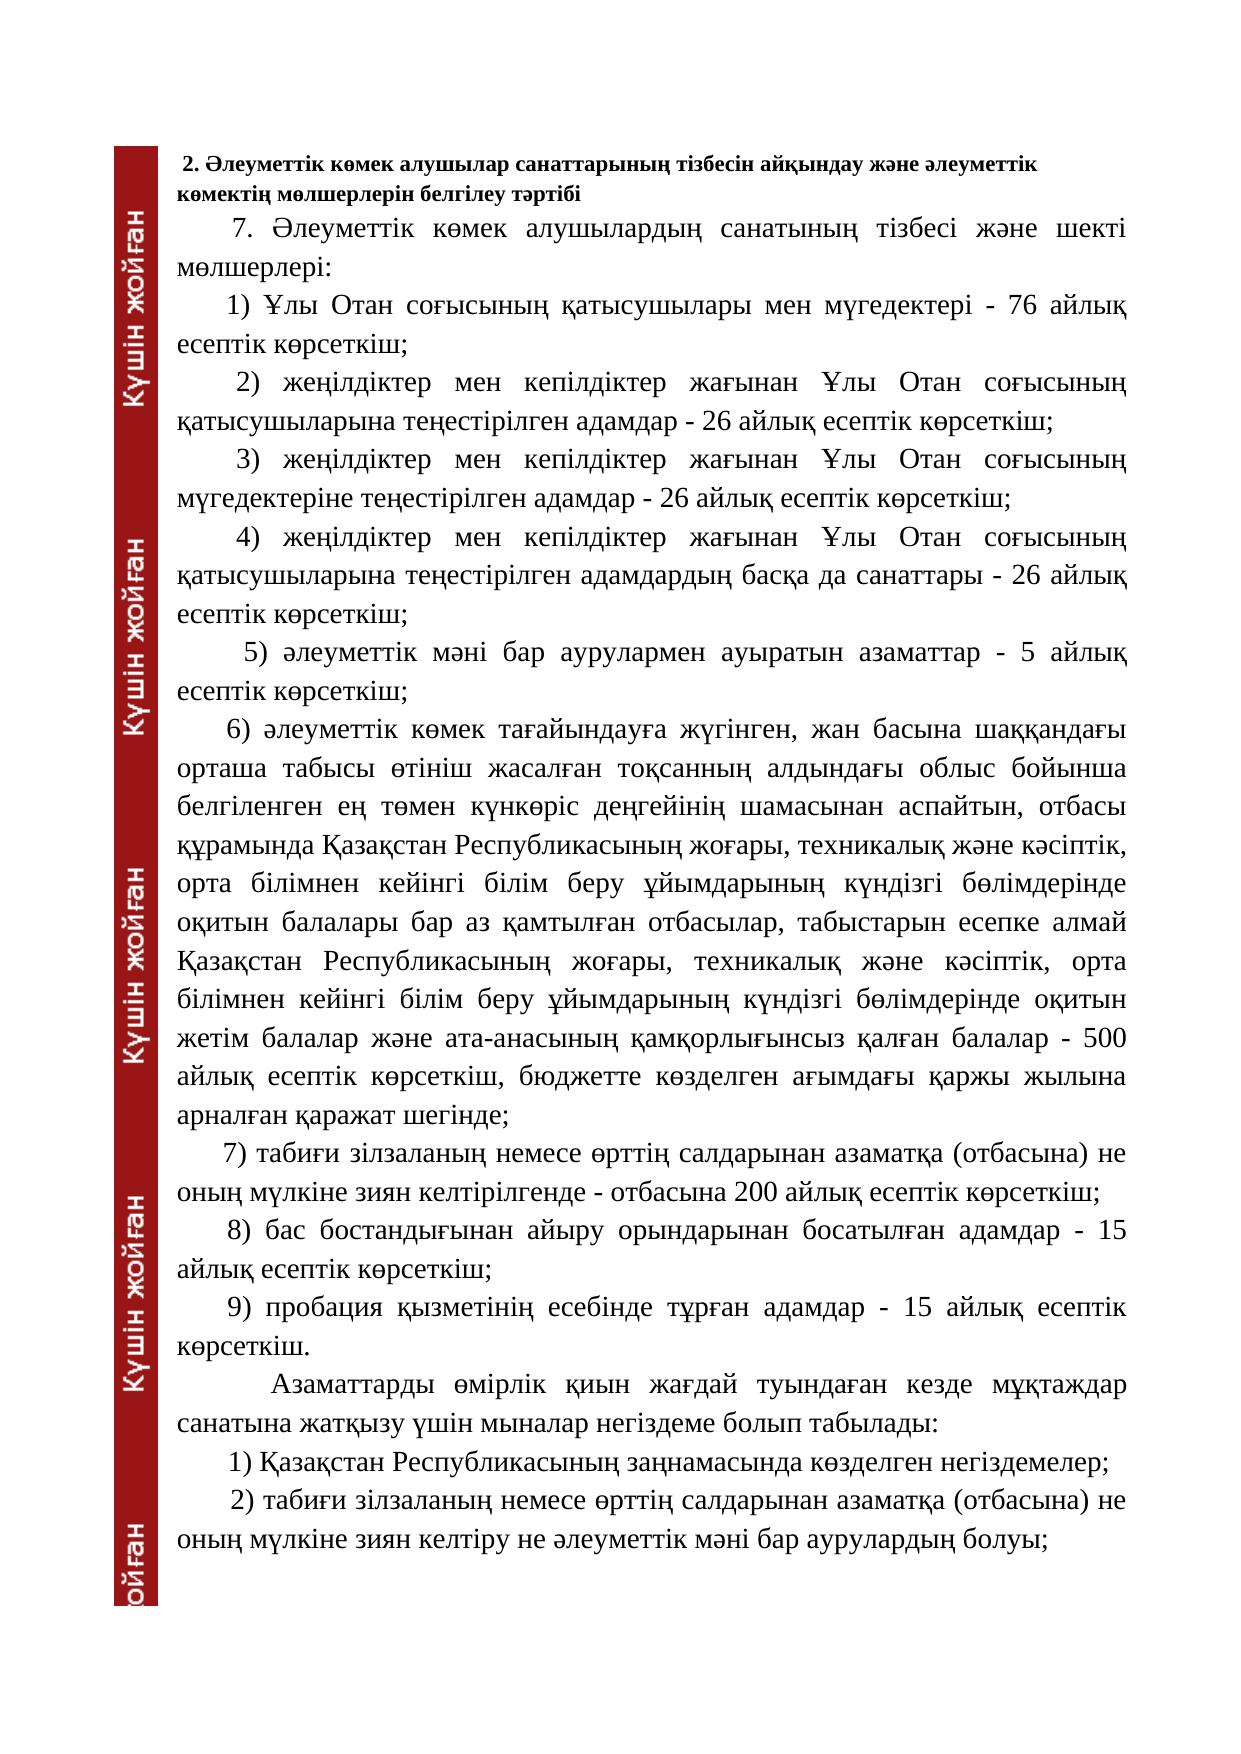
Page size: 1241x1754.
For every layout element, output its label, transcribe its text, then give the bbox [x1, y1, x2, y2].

text 1) Қазақстан Республикасының заңнамасында көзделген негіздемелер; [112, 1444, 1128, 1477]
picture [114, 359, 158, 364]
picture [114, 1477, 158, 1482]
text 9) пробация қызметінің есебінде тұрған адамдар - 15 айлық есептік көрсеткіш. [112, 1289, 1128, 1362]
text 7. Әлеуметтік көмек алушылардың санатының тізбесі және шекті мөлшерлері: [112, 210, 1128, 282]
picture [114, 706, 158, 711]
picture [114, 629, 158, 634]
picture [114, 1207, 158, 1212]
picture [114, 514, 158, 519]
picture [114, 1130, 158, 1135]
text 2) жеңілдіктер мен кепілдіктер жағынан Ұлы Отан соғысының қатысушыларына теңестірілген адамдар - 26 айлық есептік көрсеткіш; [112, 364, 1128, 437]
picture [114, 1554, 158, 1606]
text Азаматтарды өмірлік қиын жағдай туындаған кезде мұқтаждар санатына жатқызу үшін мыналар негіздеме болып табылады: [112, 1367, 1128, 1439]
picture [114, 1284, 158, 1289]
text 7) табиғи зілзаланың немесе өрттің салдарынан азаматқа (отбасына) не оның мүлкіне зиян келтірілгенде - отбасына 200 айлық есептік көрсеткіш; [112, 1135, 1128, 1207]
picture [114, 282, 158, 287]
picture [114, 146, 158, 150]
text 8) бас бостандығынан айыру орындарынан босатылған адамдар - 15 айлық есептік көрсеткіш; [112, 1212, 1128, 1284]
picture [114, 1362, 158, 1367]
picture [114, 437, 158, 442]
text 3) жеңілдіктер мен кепілдіктер жағынан Ұлы Отан соғысының мүгедектеріне теңестірілген адамдар - 26 айлық есептік көрсеткіш; [112, 442, 1128, 514]
text 1) Ұлы Отан соғысының қатысушылары мен мүгедектері - 76 айлық есептік көрсеткіш; [112, 287, 1128, 359]
text 4) жеңілдіктер мен кепілдіктер жағынан Ұлы Отан соғысының қатысушыларына теңестірілген адамдардың басқа да санаттары - 26 айлық есептік көрсеткіш; [112, 519, 1128, 629]
text 2. Әлеуметтік көмек алушылар санаттарының тізбесін айқындау және әлеуметтік көмектің мөлшерлерін белгілеу тәртібі [112, 150, 1128, 207]
text 2) табиғи зілзаланың немесе өрттің салдарынан азаматқа (отбасына) не оның мүлкіне зиян келтіру не әлеуметтік мәні бар аурулардың болуы; [112, 1482, 1128, 1554]
picture [114, 1439, 158, 1444]
text 6) әлеуметтік көмек тағайындауға жүгінген, жан басына шаққандағы орташа табысы өтініш жасалған тоқсанның алдындағы облыс бойынша белгіленген ең төмен күнкөріс деңгейінің шамасынан аспайтын, отбасы құрамында Қазақстан Республикасының жоғары, техникалық және кәсіптік, орта білімнен кейінгі білім беру ұйымдарының күндізгі бөлімдерінде оқитын балалары бар аз қамтылған отбасылар, табыстарын есепке алмай Қазақстан Республикасының жоғары, техникалық және кәсіптік, орта білімнен кейінгі білім беру ұйымдарының күндізгі бөлімдерінде оқитын жетім балалар және ата-анасының қамқорлығынсыз қалған балалар - 500 айлық есептік көрсеткіш, бюджетте көзделген ағымдағы қаржы жылына арналған қаражат шегінде; [112, 711, 1128, 1130]
text 5) әлеуметтік мәні бар аурулармен ауыратын азаматтар - 5 айлық есептік көрсеткіш; [112, 634, 1128, 706]
